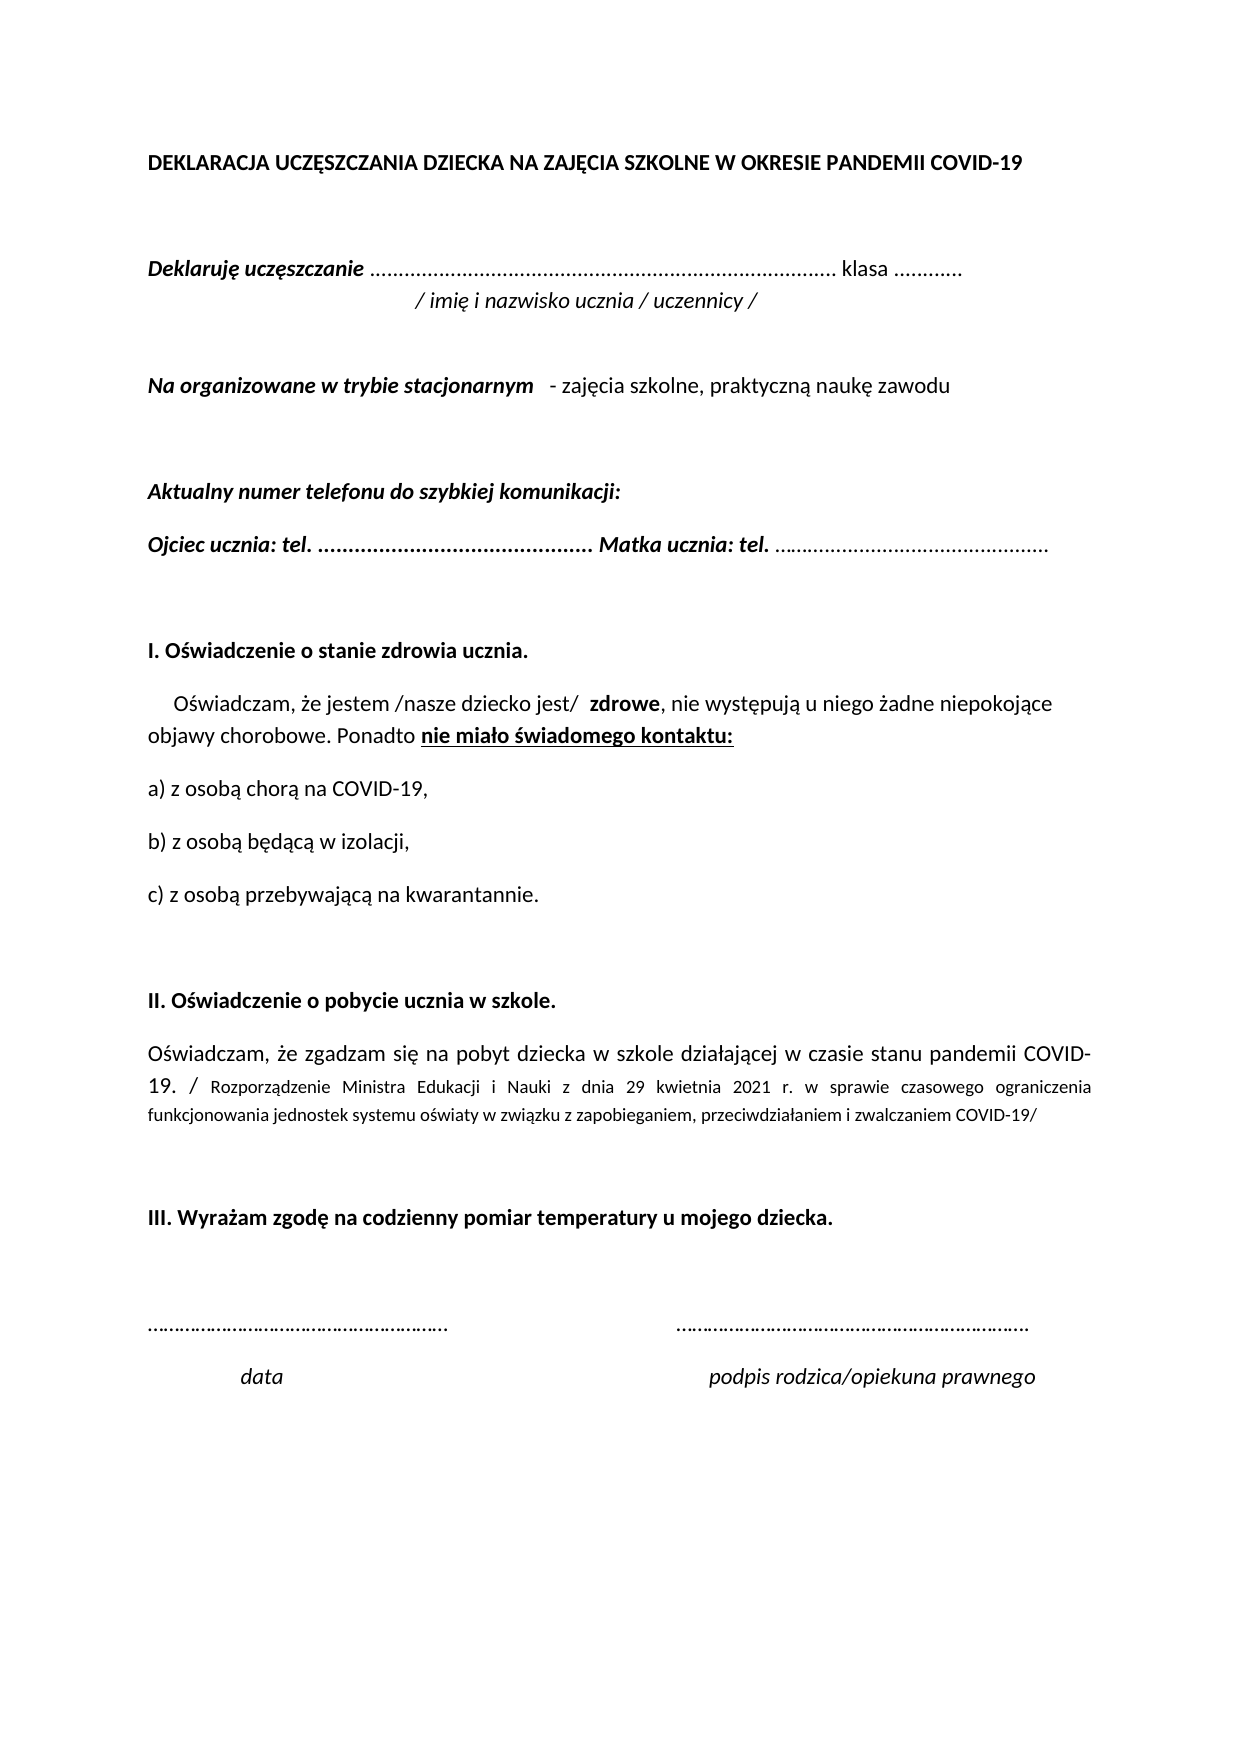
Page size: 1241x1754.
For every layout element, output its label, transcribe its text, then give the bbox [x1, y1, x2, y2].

text Aktualny numer telefonu do szybkiej komunikacji: [148, 477, 1093, 505]
text ………………………………………………… …………………………………………………………. [148, 1309, 1093, 1337]
text data podpis rodzica/opiekuna prawnego [148, 1362, 1093, 1390]
text a) z osobą chorą na COVID-19, [148, 774, 1093, 802]
text c) z osobą przebywającą na kwarantannie. [148, 880, 1093, 908]
text / imię i nazwisko ucznia / uczennicy / [148, 286, 1093, 314]
text Ojciec ucznia: tel. ............................................. Matka ucznia: tel. …….......................................... [148, 530, 1093, 558]
text III. Wyrażam zgodę na codzienny pomiar temperatury u mojego dziecka. [148, 1203, 1093, 1231]
text Deklaruję uczęszczanie ................................................................................. klasa ............ [148, 254, 1093, 282]
text Na organizowane w trybie stacjonarnym - zajęcia szkolne, praktyczną naukę zawodu [148, 371, 1093, 399]
text Oświadczam, że jestem /nasze dziecko jest/ zdrowe, nie występują u niego żadne niepokojące objawy chorobowe. Ponadto nie miało świadomego kontaktu: [148, 689, 1093, 749]
text DEKLARACJA UCZĘSZCZANIA DZIECKA NA ZAJĘCIA SZKOLNE W OKRESIE PANDEMII COVID-19 [148, 148, 1093, 176]
text b) z osobą będącą w izolacji, [148, 827, 1093, 855]
text I. Oświadczenie o stanie zdrowia ucznia. [148, 636, 1093, 664]
text II. Oświadczenie o pobycie ucznia w szkole. [148, 986, 1093, 1014]
text Oświadczam, że zgadzam się na pobyt dziecka w szkole działającej w czasie stanu pandemii COVID-19. / Rozporządzenie Ministra Edukacji i Nauki z dnia 29 kwietnia 2021 r. w sprawie czasowego ograniczenia funkcjonowania jednostek systemu oświaty w związku z zapobieganiem, przeciwdziałaniem i zwalczaniem COVID-19/ [148, 1039, 1093, 1126]
